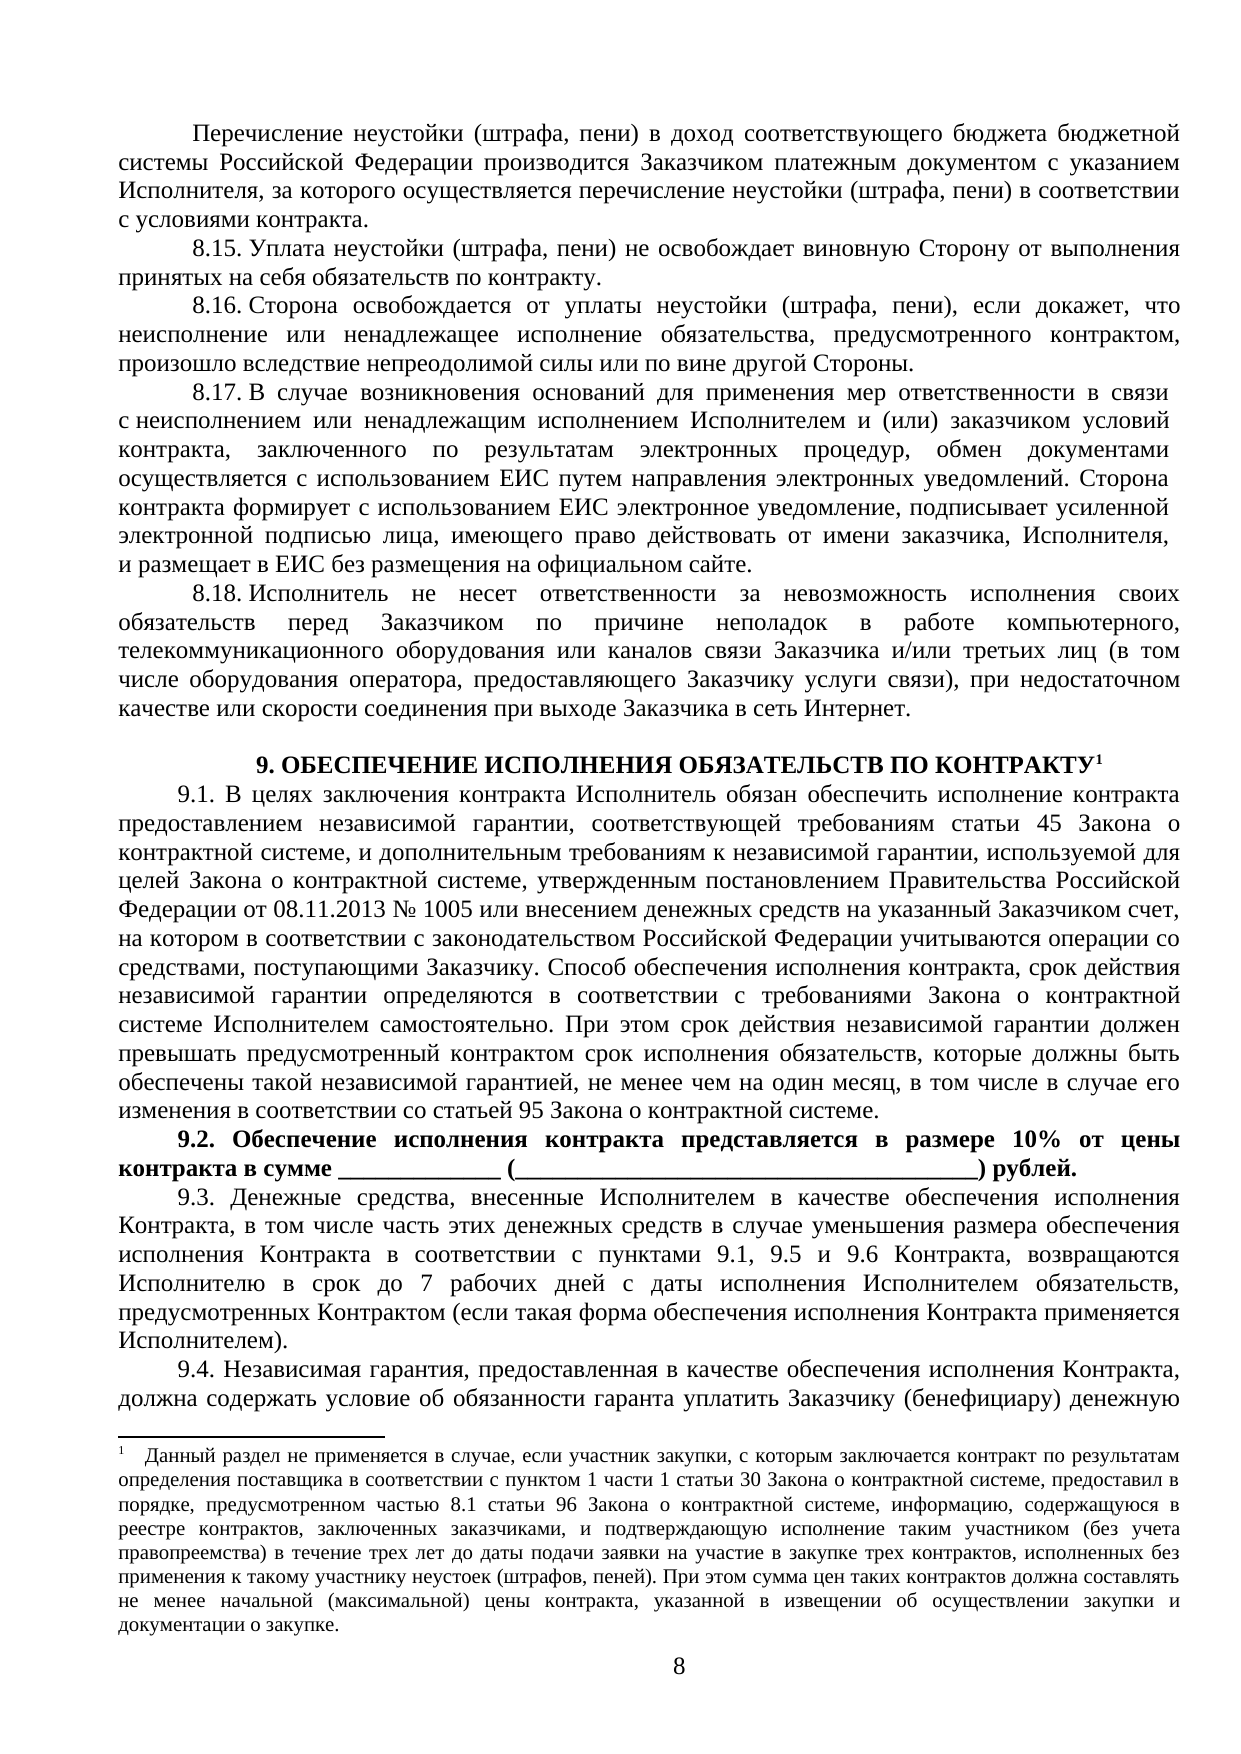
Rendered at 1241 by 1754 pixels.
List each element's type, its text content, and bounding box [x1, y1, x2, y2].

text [118, 1354, 1181, 1412]
text 9.1. В целях заключения контракта Исполнитель обязан обеспечить исполнение контракта предоставлением независимой гарантии, соответствующей требованиям статьи 45 Закона о контрактной системе, и дополнительным требованиям к независимой гарантии, используемой для целей Закона о контрактной системе, утвержденным постановлением Правительства Российской Федерации от 08.11.2013 № 1005 или внесением денежных средств на указанный Заказчиком счет, на котором в соответствии с законодательством Российской Федерации учитываются операции со средствами, поступающими Заказчику. Способ обеспечения исполнения контракта, срок действия независимой гарантии определяются в соответствии с требованиями Закона о контрактной системе Исполнителем самостоятельно. При этом срок действия независимой гарантии должен превышать предусмотренный контрактом срок исполнения обязательств, которые должны быть обеспечены такой независимой гарантией, не менее чем на один месяц, в том числе в случае его изменения в соответствии со статьей 95 Закона о контрактной системе. [118, 779, 1181, 1124]
text 9.2. Обеспечение исполнения контракта представляется в размере 10% от цены контракта в сумме _____________ (_____________________________________) рублей. [118, 1124, 1181, 1182]
text Перечисление неустойки (штрафа, пени) в доход соответствующего бюджета бюджетной системы Российской Федерации производится Заказчиком платежным документом с указанием Исполнителя, за которого осуществляется перечисление неустойки (штрафа, пени) в соответствии с условиями контракта. [118, 118, 1181, 233]
text 8.16. Сторона освобождается от уплаты неустойки (штрафа, пени), если докажет, что неисполнение или ненадлежащее исполнение обязательства, предусмотренного контрактом, произошло вследствие непреодолимой силы или по вине другой Стороны. [118, 291, 1181, 377]
text 9. ОБЕСПЕЧЕНИЕ ИСПОЛНЕНИЯ ОБЯЗАТЕЛЬСТВ ПО КОНТРАКТУ [118, 751, 1181, 779]
text 9.3. Денежные средства, внесенные Исполнителем в качестве обеспечения исполнения Контракта, в том числе часть этих денежных средств в случае уменьшения размера обеспечения исполнения Контракта в соответствии с пунктами 9.1, 9.5 и 9.6 Контракта, возвращаются Исполнителю в срок до 7 рабочих дней с даты исполнения Исполнителем обязательств, предусмотренных Контрактом (если такая форма обеспечения исполнения Контракта применяется Исполнителем). [118, 1182, 1181, 1354]
text 8.17. В случае возникновения оснований для применения мер ответственности в связи с неисполнением или ненадлежащим исполнением Исполнителем и (или) заказчиком условий контракта, заключенного по результатам электронных процедур, обмен документами осуществляется с использованием ЕИС путем направления электронных уведомлений. Сторона контракта формирует с использованием ЕИС электронное уведомление, подписывает усиленной электронной подписью лица, имеющего право действовать от имени заказчика, Исполнителя, и размещает в ЕИС без размещения на официальном сайте. [118, 377, 1170, 578]
text 8.15. Уплата неустойки (штрафа, пени) не освобождает виновную Сторону от выполнения принятых на себя обязательств по контракту. [118, 233, 1181, 291]
text 8.18. Исполнитель не несет ответственности за невозможность исполнения своих обязательств перед Заказчиком по причине неполадок в работе компьютерного, телекоммуникационного оборудования или каналов связи Заказчика и/или третьих лиц (в том числе оборудования оператора, предоставляющего Заказчику услуги связи), при недостаточном качестве или скорости соединения при выходе Заказчика в сеть Интернет. [118, 578, 1181, 722]
